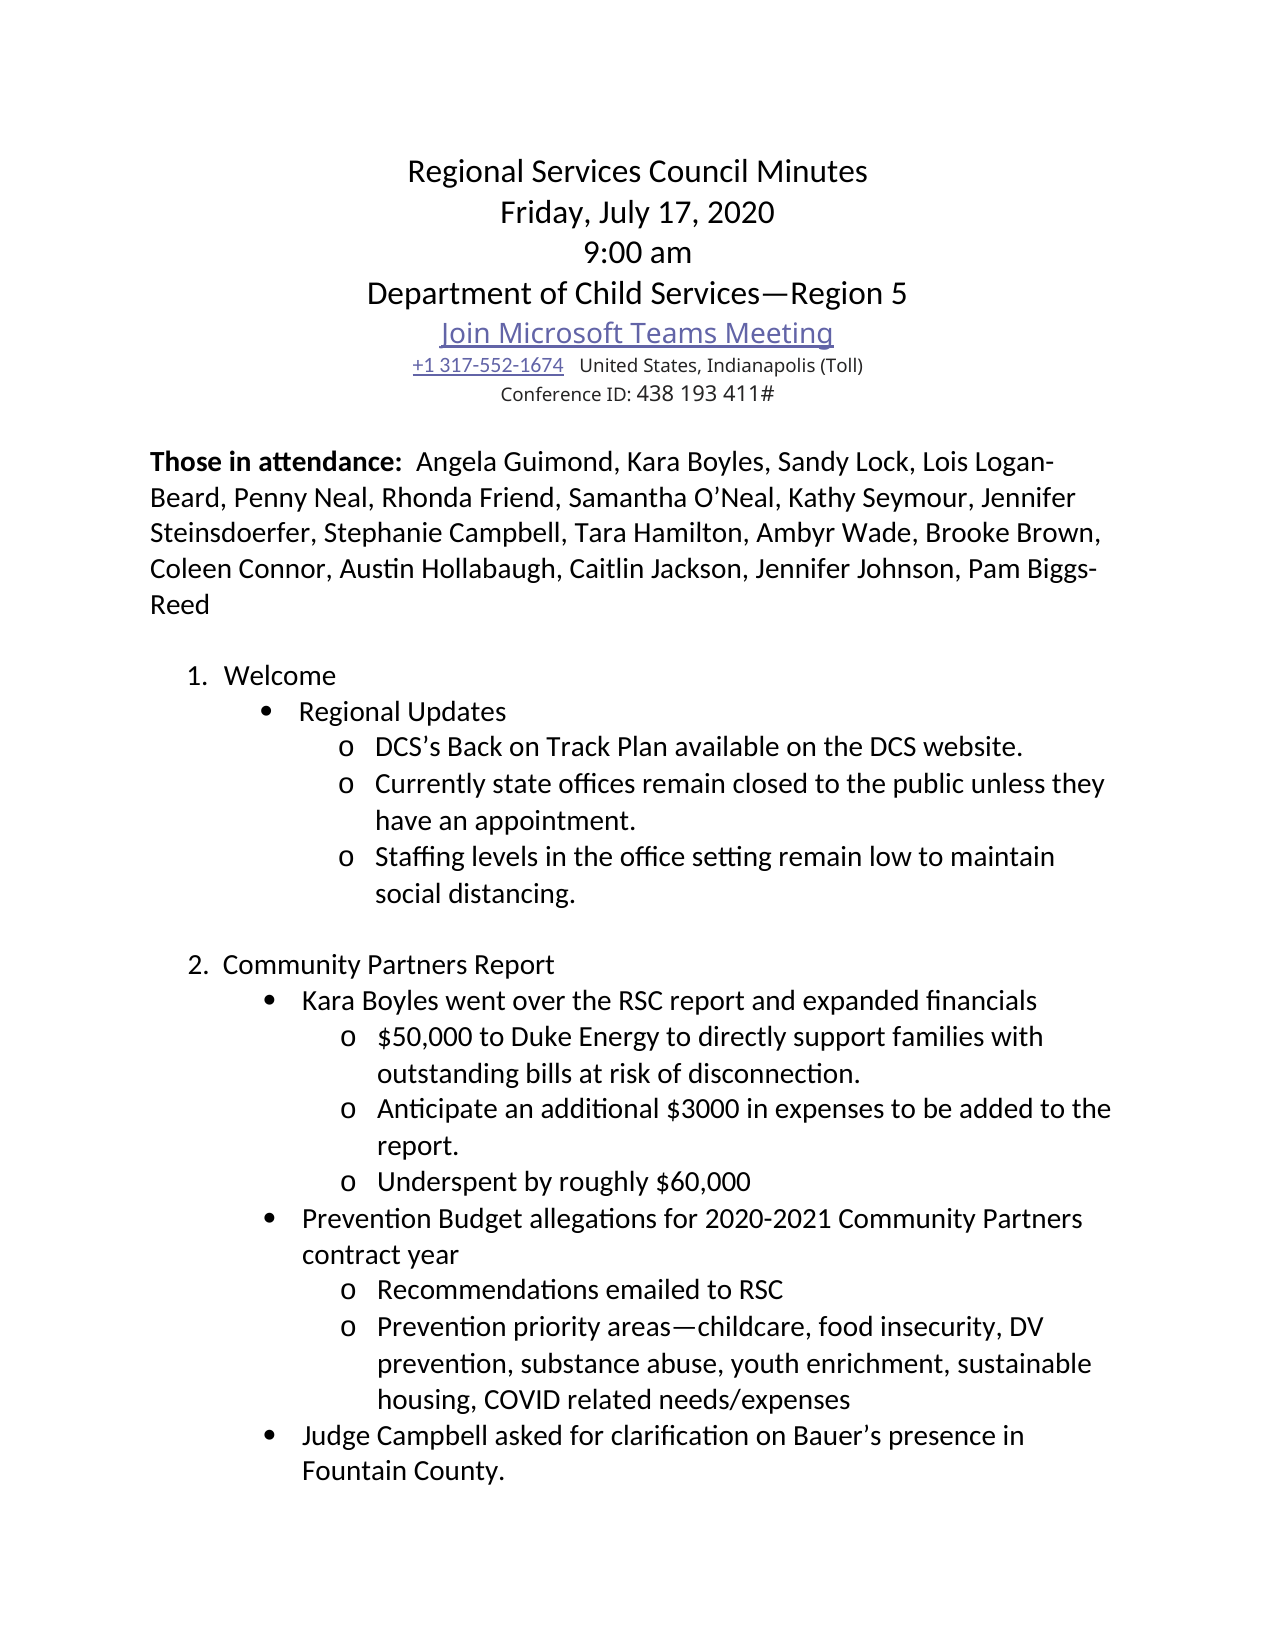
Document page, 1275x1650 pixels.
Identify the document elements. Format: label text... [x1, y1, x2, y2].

list Staffing levels in the office setting remain low to maintain social distancing. [337, 838, 1125, 911]
list Judge Campbell asked for clarification on Bauer’s presence in Fountain County. [264, 1417, 1125, 1488]
list Welcome [186, 657, 1125, 693]
list Prevention priority areas—childcare, food insecurity, DV prevention, substance abuse, youth enrichment, sustainable housing, COVID related needs/expenses [339, 1308, 1125, 1417]
text Conference ID: 438 193 411# [150, 378, 1125, 408]
text Department of Child Services—Region 5 [150, 272, 1125, 313]
list DCS’s Back on Track Plan available on the DCS website. [337, 728, 1125, 765]
list Underspent by roughly $60,000 [339, 1163, 1125, 1200]
list Anticipate an additional $3000 in expenses to be added to the report. [339, 1090, 1125, 1163]
text Friday, July 17, 2020 [150, 191, 1125, 231]
text Join Microsoft Teams Meeting [150, 313, 1125, 351]
list Currently state offices remain closed to the public unless they have an appointment. [337, 765, 1125, 838]
list Prevention Budget allegations for 2020-2021 Community Partners contract year [264, 1200, 1125, 1271]
text Those in attendance: Angela Guimond, Kara Boyles, Sandy Lock, Lois Logan-Beard, Penny Neal, Rhonda Friend, Samantha O’Neal, Kathy Seymour, Jennifer Steinsdoerfer, Stephanie Campbell, Tara Hamilton, Ambyr Wade, Brooke Brown, Coleen Connor, Austin Hollabaugh, Caitlin Jackson, Jennifer Johnson, Pam Biggs-Reed [150, 443, 1125, 621]
text Regional Services Council Minutes [150, 150, 1125, 191]
text +1 317-552-1674 United States, Indianapolis (Toll) [150, 351, 1125, 378]
list Recommendations emailed to RSC [339, 1271, 1125, 1308]
list Regional Updates [261, 693, 1125, 728]
text 2. Community Partners Report [150, 946, 1125, 982]
list $50,000 to Duke Energy to directly support families with outstanding bills at risk of disconnection. [339, 1018, 1125, 1090]
list Kara Boyles went over the RSC report and expanded financials [264, 982, 1125, 1018]
text 9:00 am [150, 231, 1125, 272]
